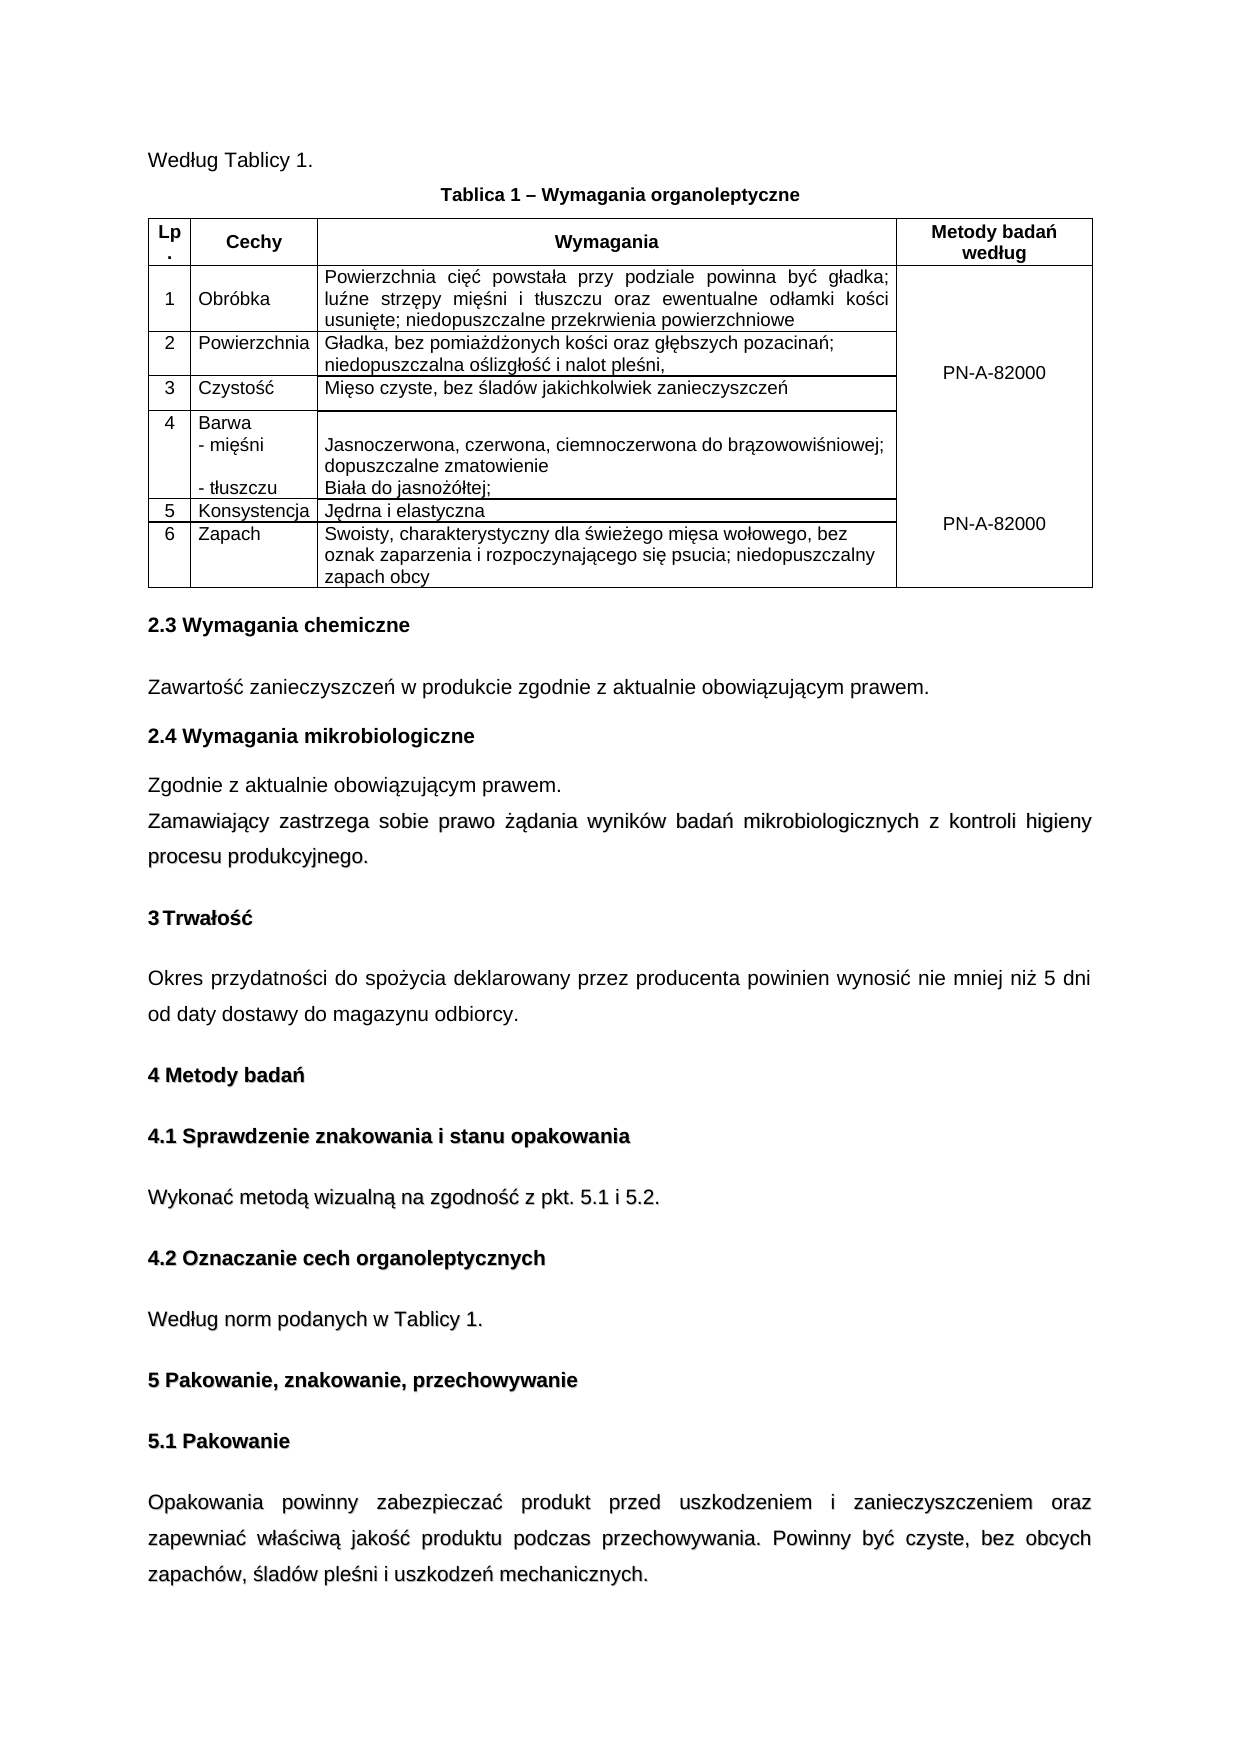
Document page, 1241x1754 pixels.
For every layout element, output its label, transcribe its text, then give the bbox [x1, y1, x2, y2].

table_cell Obróbka [191, 266, 317, 331]
table_cell Powierzchnia cięć powstała przy podziale powinna być gładka; luźne strzępy mięśni i tłuszczu oraz ewentualne odłamki kości usunięte; niedopuszczalne przekrwienia powierzchniowe [318, 266, 896, 331]
text Zamawiający zastrzega sobie prawo żądania wyników badań mikrobiologicznych z kontroli higieny procesu produkcyjnego. [148, 808, 1093, 868]
table_cell Powierzchnia [191, 332, 317, 375]
table_cell Barwa - mięśni - tłuszczu [191, 411, 317, 498]
text Zawartość zanieczyszczeń w produkcie zgodnie z aktualnie obowiązującym prawem. [148, 674, 1093, 698]
table_cell Jędrna i elastyczna [318, 500, 896, 521]
table_cell Jasnoczerwona, czerwona, ciemnoczerwona do brązowowiśniowej; dopuszczalne zmatowienie Biała do jasnożółtej; [318, 412, 896, 498]
text 4.2 Oznaczanie cech organoleptycznych [148, 1246, 1093, 1270]
text 4.1 Sprawdzenie znakowania i stanu opakowania [148, 1124, 1093, 1148]
text Według Tablicy 1. [148, 148, 1093, 172]
table_cell 3 [149, 376, 190, 410]
table_cell Swoisty, charakterystyczny dla świeżego mięsa wołowego, bez oznak zaparzenia i rozpoczynającego się psucia; niedopuszczalny zapach obcy [318, 523, 896, 587]
text Według norm podanych w Tablicy 1. [148, 1307, 1093, 1331]
text 4 Metody badań [148, 1063, 1093, 1087]
table_header Lp. [149, 219, 190, 265]
table_cell Czystość [191, 376, 317, 410]
list Trwałość [148, 905, 1093, 929]
table_cell 1 [149, 266, 190, 331]
table_header Metody badań według [897, 219, 1092, 265]
text Opakowania powinny zabezpieczać produkt przed uszkodzeniem i zanieczyszczeniem oraz zapewniać właściwą jakość produktu podczas przechowywania. Powinny być czyste, bez obcych zapachów, śladów pleśni i uszkodzeń mechanicznych. [148, 1490, 1093, 1586]
table_cell Zapach [191, 523, 317, 587]
table_cell 5 [149, 499, 190, 521]
table_header Wymagania [318, 219, 896, 265]
table_cell 4 [149, 411, 190, 498]
table_cell 6 [149, 523, 190, 587]
table_header Cechy [191, 219, 317, 265]
text Okres przydatności do spożycia deklarowany przez producenta powinien wynosić nie mniej niż 5 dni od daty dostawy do magazynu odbiorcy. [148, 966, 1093, 1026]
subtitle Tablica 1 – Wymagania organoleptyczne [148, 184, 1093, 206]
table_cell 2 [149, 332, 190, 375]
table_cell Konsystencja [191, 499, 317, 521]
text 2.3 Wymagania chemiczne [148, 613, 1093, 637]
text 5.1 Pakowanie [148, 1429, 1093, 1453]
text 2.4 Wymagania mikrobiologiczne [148, 723, 1093, 747]
text 5 Pakowanie, znakowanie, przechowywanie [148, 1368, 1093, 1392]
text Wykonać metodą wizualną na zgodność z pkt. 5.1 i 5.2. [148, 1185, 1093, 1209]
table_cell PN-A-82000 PN-A-82000 [897, 266, 1092, 587]
table_cell Gładka, bez pomiażdżonych kości oraz głębszych pozacinań; niedopuszczalna oślizgłość i nalot pleśni, [318, 332, 896, 375]
text Zgodnie z aktualnie obowiązującym prawem. [148, 772, 1093, 796]
table_cell Mięso czyste, bez śladów jakichkolwiek zanieczyszczeń [318, 377, 896, 410]
